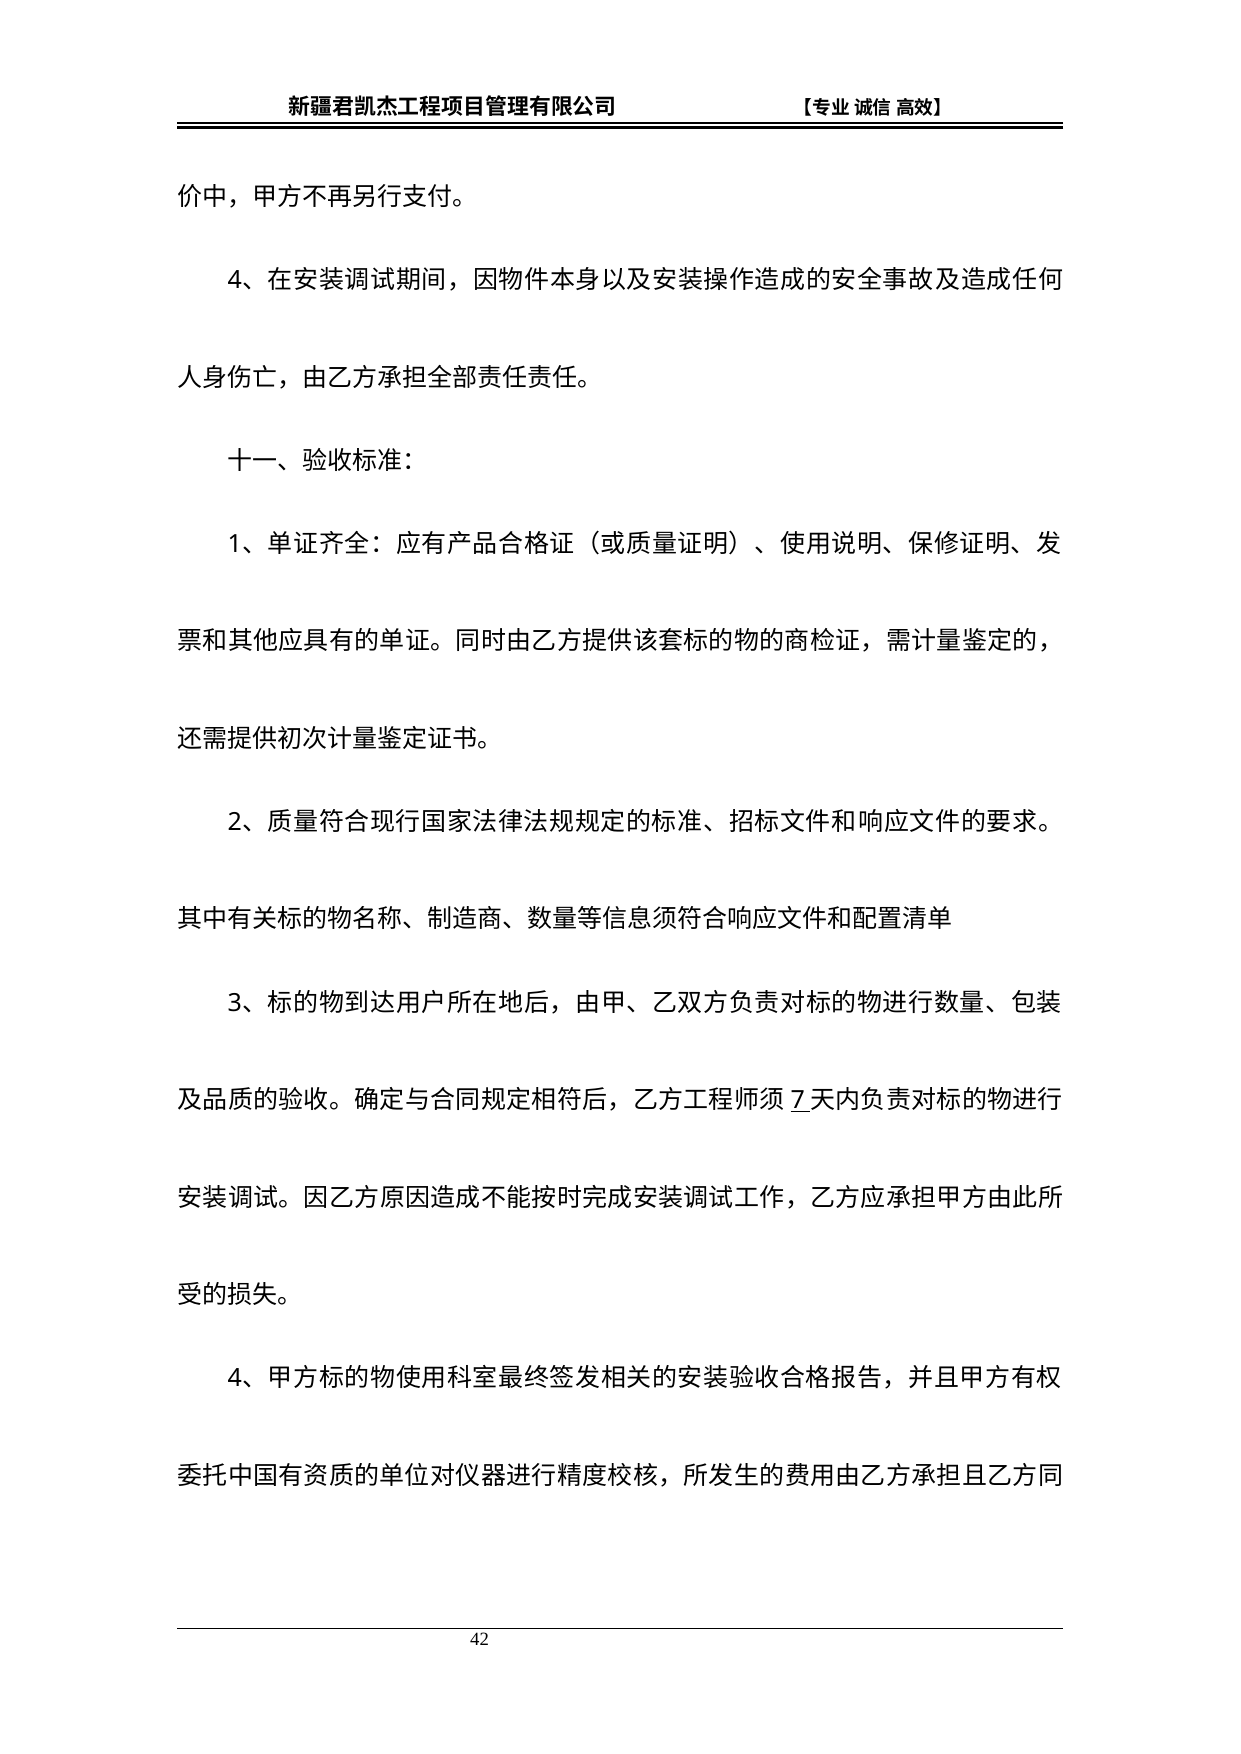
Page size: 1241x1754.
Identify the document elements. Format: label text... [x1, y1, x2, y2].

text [177, 162, 1063, 227]
text 1、单证齐全：应有产品合格证（或质量证明）、使用说明、保修证明、发票和其他应具有的单证。同时由乙方提供该套标的物的商检证，需计量鉴定的，还需提供初次计量鉴定证书。 [177, 509, 1063, 769]
text 2、质量符合现行国家法律法规规定的标准、招标文件和响应文件的要求。其中有关标的物名称、制造商、数量等信息须符合响应文件和配置清单 [177, 787, 1063, 949]
text 4、在安装调试期间，因物件本身以及安装操作造成的安全事故及造成任何人身伤亡，由乙方承担全部责任责任。 [177, 245, 1063, 408]
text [177, 1343, 1063, 1506]
text 十一、验收标准： [177, 426, 1063, 491]
text 3、标的物到达用户所在地后，由甲、乙双方负责对标的物进行数量、包装及品质的验收。确定与合同规定相符后，乙方工程师须7天内负责对标的物进行安装调试。因乙方原因造成不能按时完成安装调试工作，乙方应承担甲方由此所受的损失。 [177, 968, 1063, 1325]
